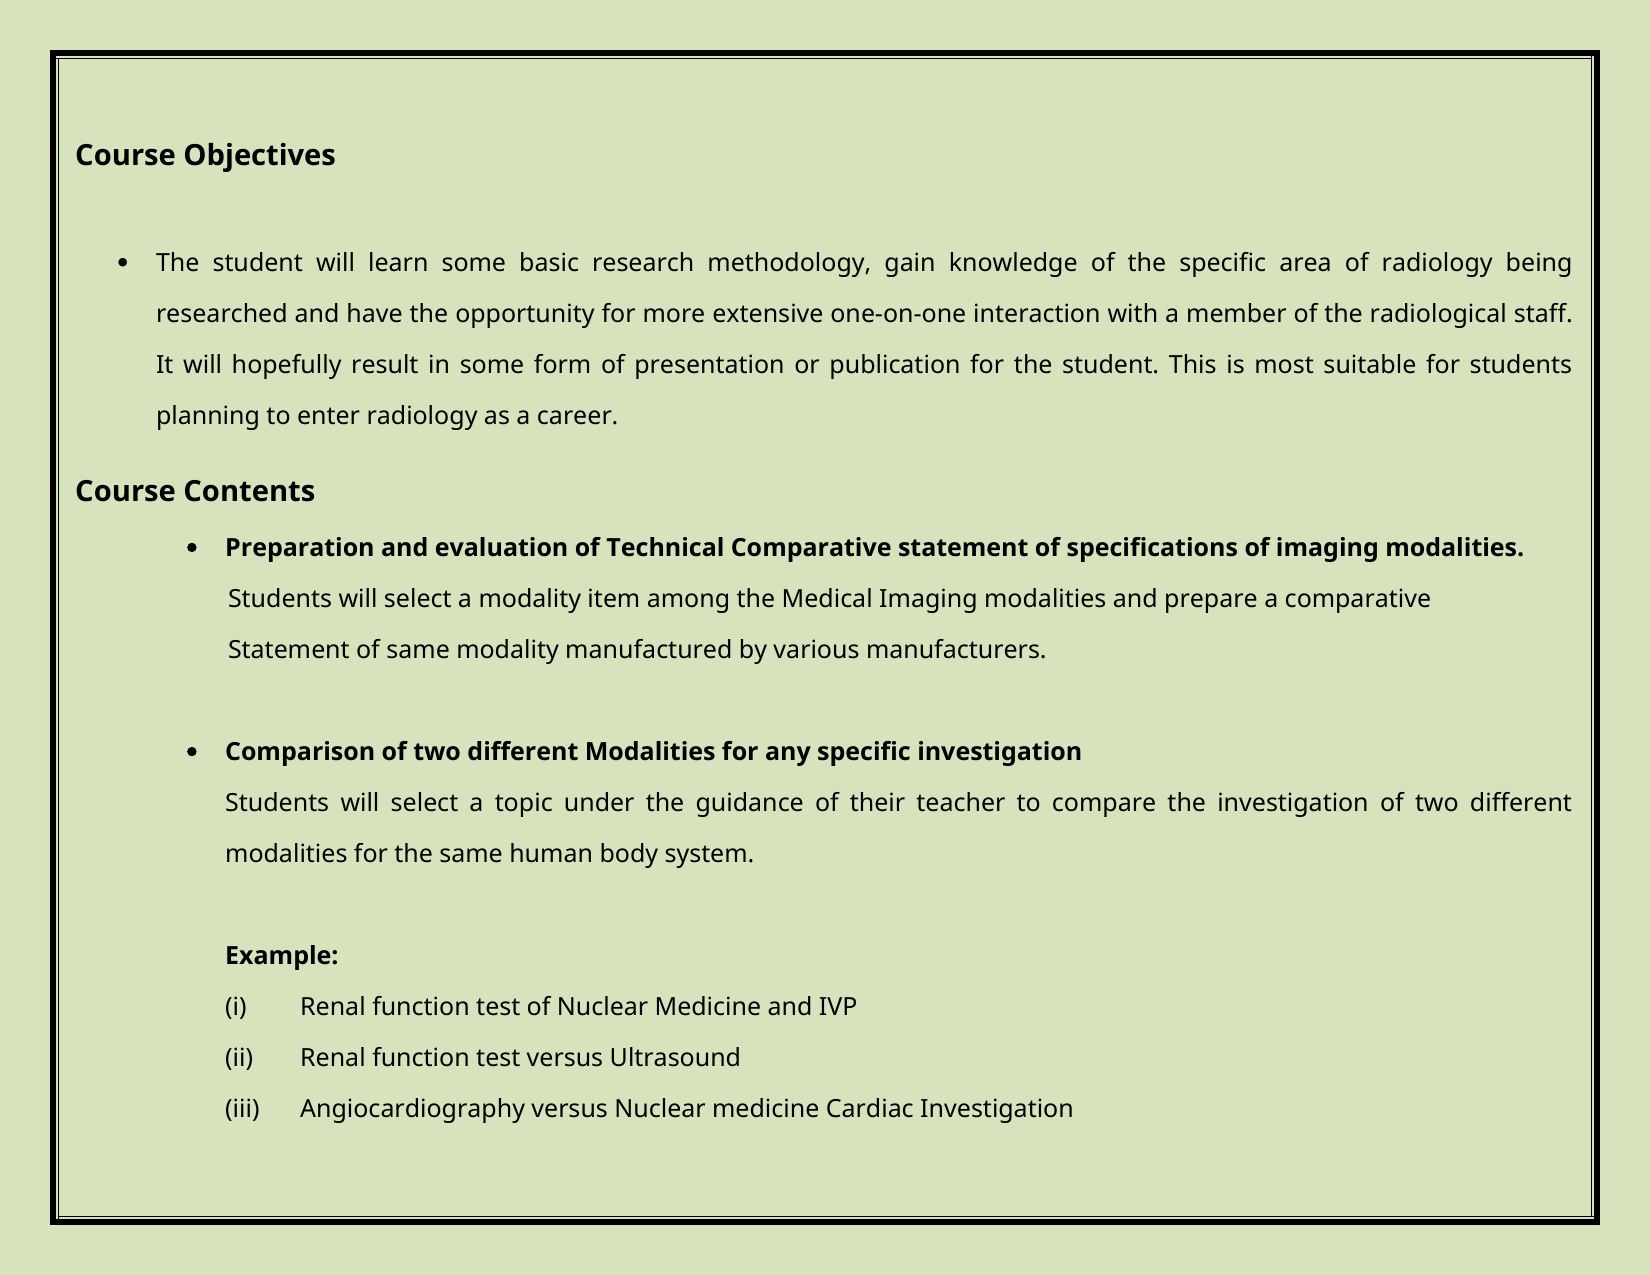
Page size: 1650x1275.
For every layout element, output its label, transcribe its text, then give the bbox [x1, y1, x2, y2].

list The student will learn some basic research methodology, gain knowledge of the specific area of radiology being researched and have the opportunity for more extensive one-on-one interaction with a member of the radiological staff. It will hopefully result in some form of presentation or publication for the student. This is most suitable for students planning to enter radiology as a career. [118, 245, 1575, 432]
list Renal function test of Nuclear Medicine and IVP [225, 989, 1575, 1023]
text Course Objectives [75, 134, 1575, 174]
list Comparison of two different Modalities for any specific investigation [187, 734, 1575, 768]
list Preparation and evaluation of Technical Comparative statement of specifications of imaging modalities. [187, 529, 1575, 563]
list Students will select a topic under the guidance of their teacher to compare the investigation of two different modalities for the same human body system. [225, 785, 1575, 870]
list Renal function test versus Ultrasound [225, 1040, 1575, 1074]
list Angiocardiography versus Nuclear medicine Cardiac Investigation [225, 1091, 1575, 1125]
list Example: [225, 938, 1575, 972]
list Statement of same modality manufactured by various manufacturers. [150, 632, 1575, 666]
text Course Contents [75, 470, 1575, 510]
list Students will select a modality item among the Medical Imaging modalities and prepare a comparative [150, 581, 1575, 614]
